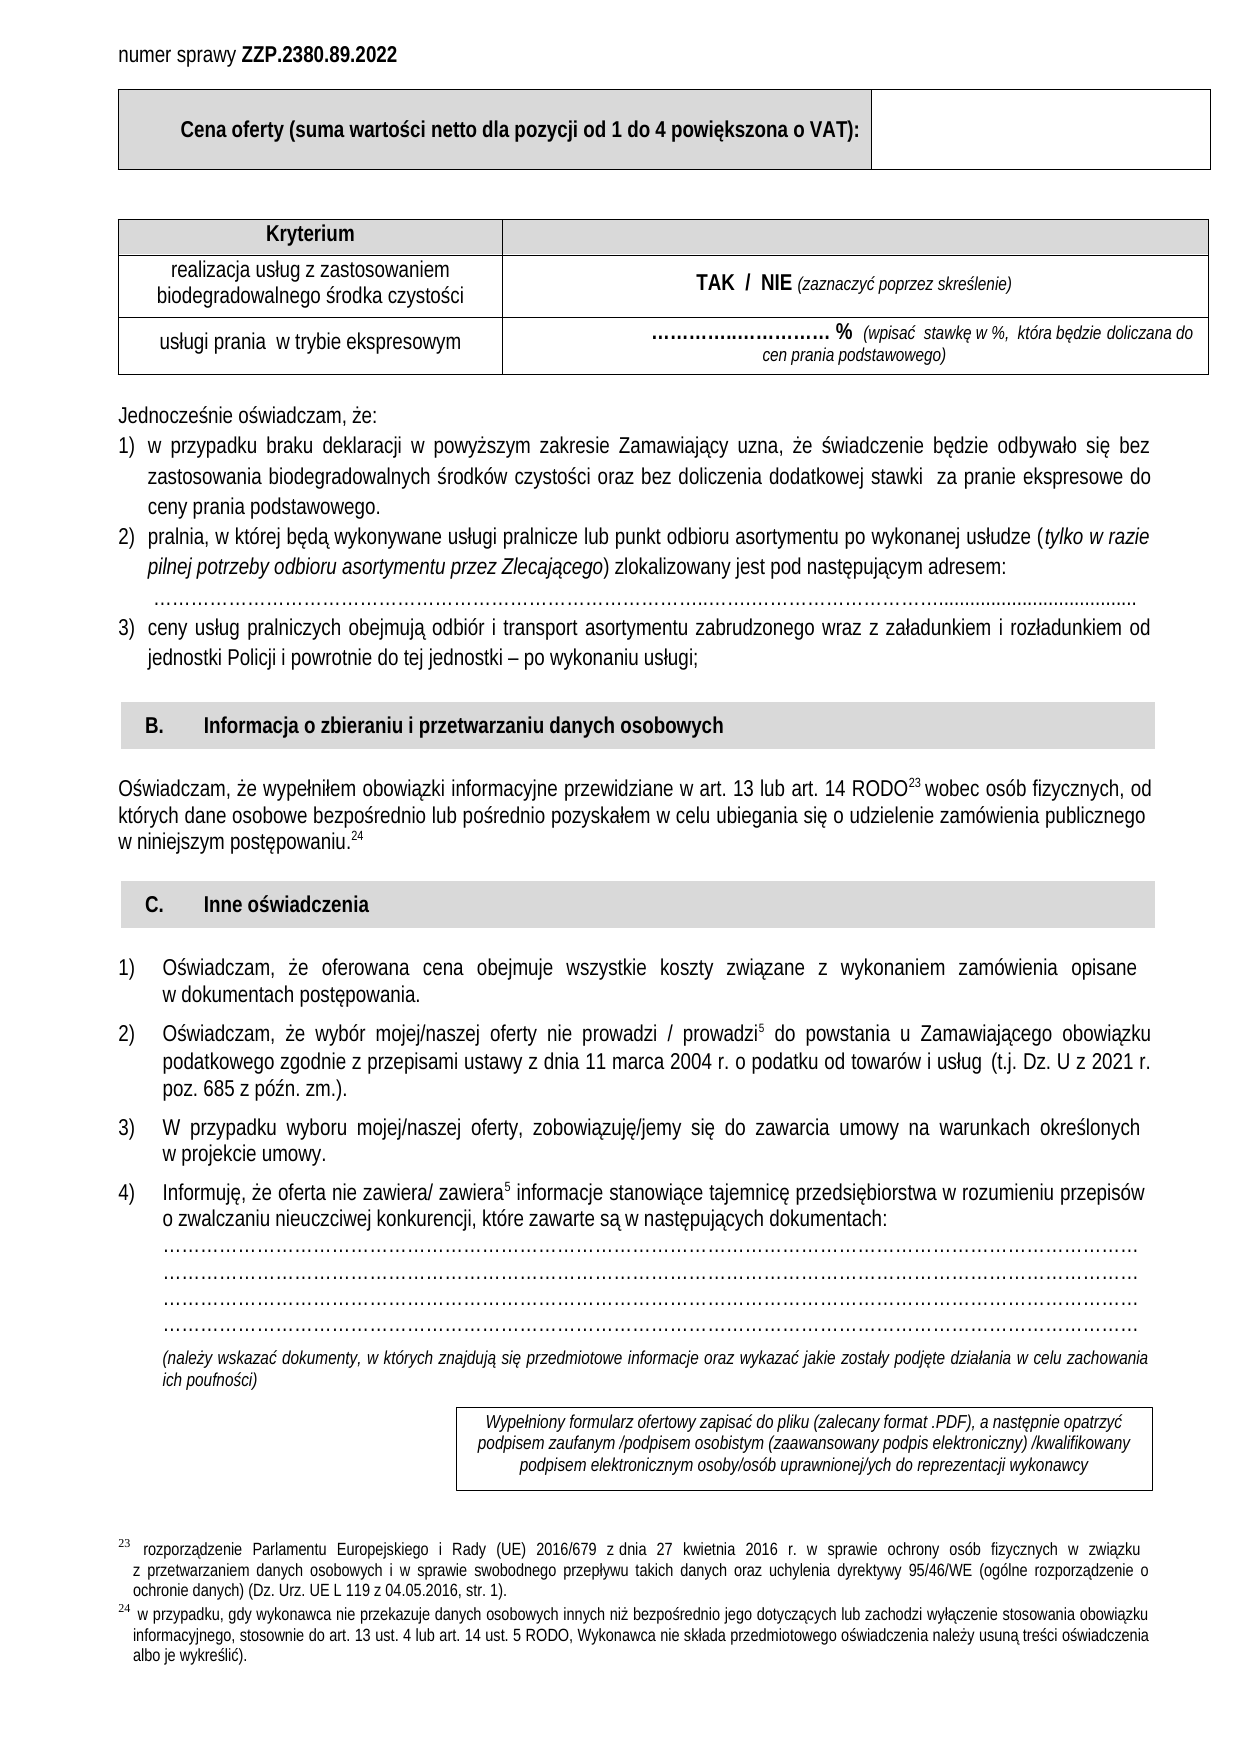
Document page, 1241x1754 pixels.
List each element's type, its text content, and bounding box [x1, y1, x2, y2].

table_header Informacja o zbieraniu i przetwarzaniu danych osobowych [121, 702, 1155, 749]
text Jednocześnie oświadczam, że: [118, 402, 1152, 429]
text ……………………………………………………………………………..…….…………………………...................................... [148, 583, 1152, 610]
text Oświadczam, że wypełniłem obowiązki informacyjne przewidziane w art. 13 lub art. 14 RODO wobec osób fizycznych, od których dane osobowe bezpośrednio lub pośrednio pozyskałem w celu ubiegania się o udzielenie zamówienia publicznego w niniejszym postępowaniu. [118, 775, 1152, 854]
list ceny usług pralniczych obejmują odbiór i transport asortymentu zabrudzonego wraz z załadunkiem i rozładunkiem od jednostki Policji i powrotnie do tej jednostki – po wykonaniu usługi; [118, 614, 1152, 670]
list W przypadku wyboru mojej/naszej oferty, zobowiązuję/jemy się do zawarcia umowy na warunkach określonych w projekcie umowy. [118, 1113, 1152, 1166]
text ………………………………………………………………………………………………………………………………………………………………………………………………………………………………………………………………………………………………………………………………………………………………………………………………………………………………………………………………………………………………………………………………………………………………………… [162, 1231, 1152, 1337]
list pralnia, w której będą wykonywane usługi pralnicze lub punkt odbioru asortymentu po wykonanej usłudze (tylko w razie pilnej potrzeby odbioru asortymentu przez Zlecającego) zlokalizowany jest pod następującym adresem: [118, 523, 1152, 580]
table_cell [872, 90, 1210, 169]
table_cell realizacja usług z zastosowaniem biodegradowalnego środka czystości [119, 256, 502, 317]
text (należy wskazać dokumenty, w których znajdują się przedmiotowe informacje oraz wykazać jakie zostały podjęte działania w celu zachowania ich poufności) [162, 1347, 1152, 1390]
table_cell TAK / NIE (zaznaczyć poprzez skreślenie) [503, 256, 1208, 317]
list w przypadku braku deklaracji w powyższym zakresie Zamawiający uzna, że świadczenie będzie odbywało się bez zastosowania biodegradowalnych środków czystości oraz bez doliczenia dodatkowej stawki za pranie ekspresowe do ceny prania podstawowego. [118, 432, 1152, 519]
table_cell …………..…………… % (wpisać stawkę w %, która będzie doliczana do cen prania podstawowego) [503, 318, 1208, 374]
table_cell Cena oferty (suma wartości netto dla pozycji od 1 do 4 powiększona o VAT): [119, 90, 871, 169]
table_header [503, 220, 1208, 254]
list Informuję, że oferta nie zawiera/ zawiera5 informacje stanowiące tajemnicę przedsiębiorstwa w rozumieniu przepisów o zwalczaniu nieuczciwej konkurencji, które zawarte są w następujących dokumentach: [118, 1179, 1152, 1231]
list Oświadczam, że wybór mojej/naszej oferty nie prowadzi / prowadzi5 do powstania u Zamawiającego obowiązku podatkowego zgodnie z przepisami ustawy z dnia 11 marca 2004 r. o podatku od towarów i usług (t.j. Dz. U z 2021 r. poz. 685 z późn. zm.). [118, 1019, 1152, 1101]
table_cell usługi prania w trybie ekspresowym [119, 318, 502, 374]
table_header Kryterium [119, 220, 502, 254]
table_header Inne oświadczenia [121, 881, 1155, 928]
list Oświadczam, że oferowana cena obejmuje wszystkie koszty związane z wykonaniem zamówienia opisane w dokumentach postępowania. [118, 954, 1152, 1007]
